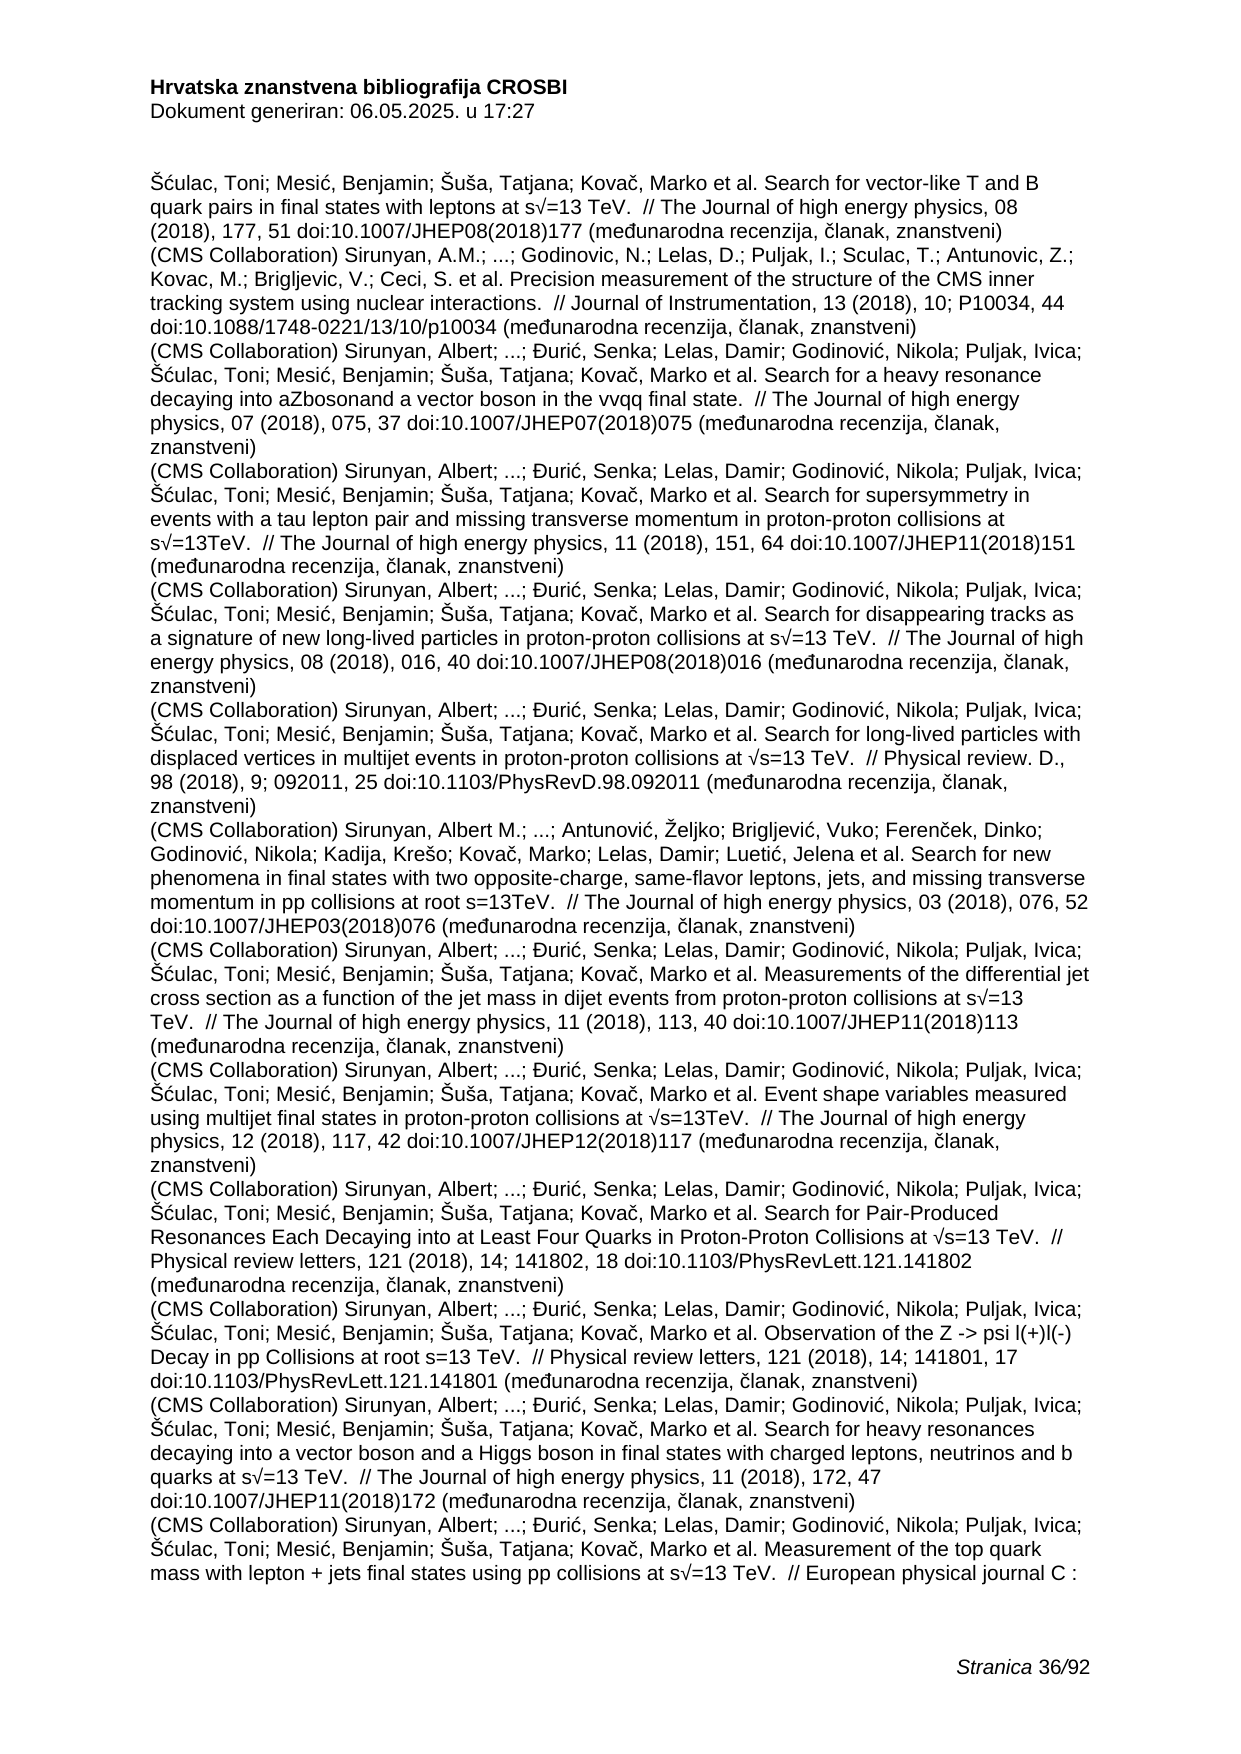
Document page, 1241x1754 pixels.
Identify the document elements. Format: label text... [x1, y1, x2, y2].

text (CMS Collaboration) Sirunyan, Albert M.; ...; Antunović, Željko; Brigljević, Vuko; Ferenček, Dinko; Godinović, Nikola; Kadija, Krešo; Kovač, Marko; Lelas, Damir; Luetić, Jelena et al. [150, 818, 1090, 938]
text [150, 171, 1090, 243]
text (CMS Collaboration) Sirunyan, A.M.; ...; Godinovic, N.; Lelas, D.; Puljak, I.; Sculac, T.; Antunovic, Z.; Kovac, M.; Brigljevic, V.; Ceci, S. et al. [150, 243, 1090, 339]
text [150, 1513, 1090, 1584]
